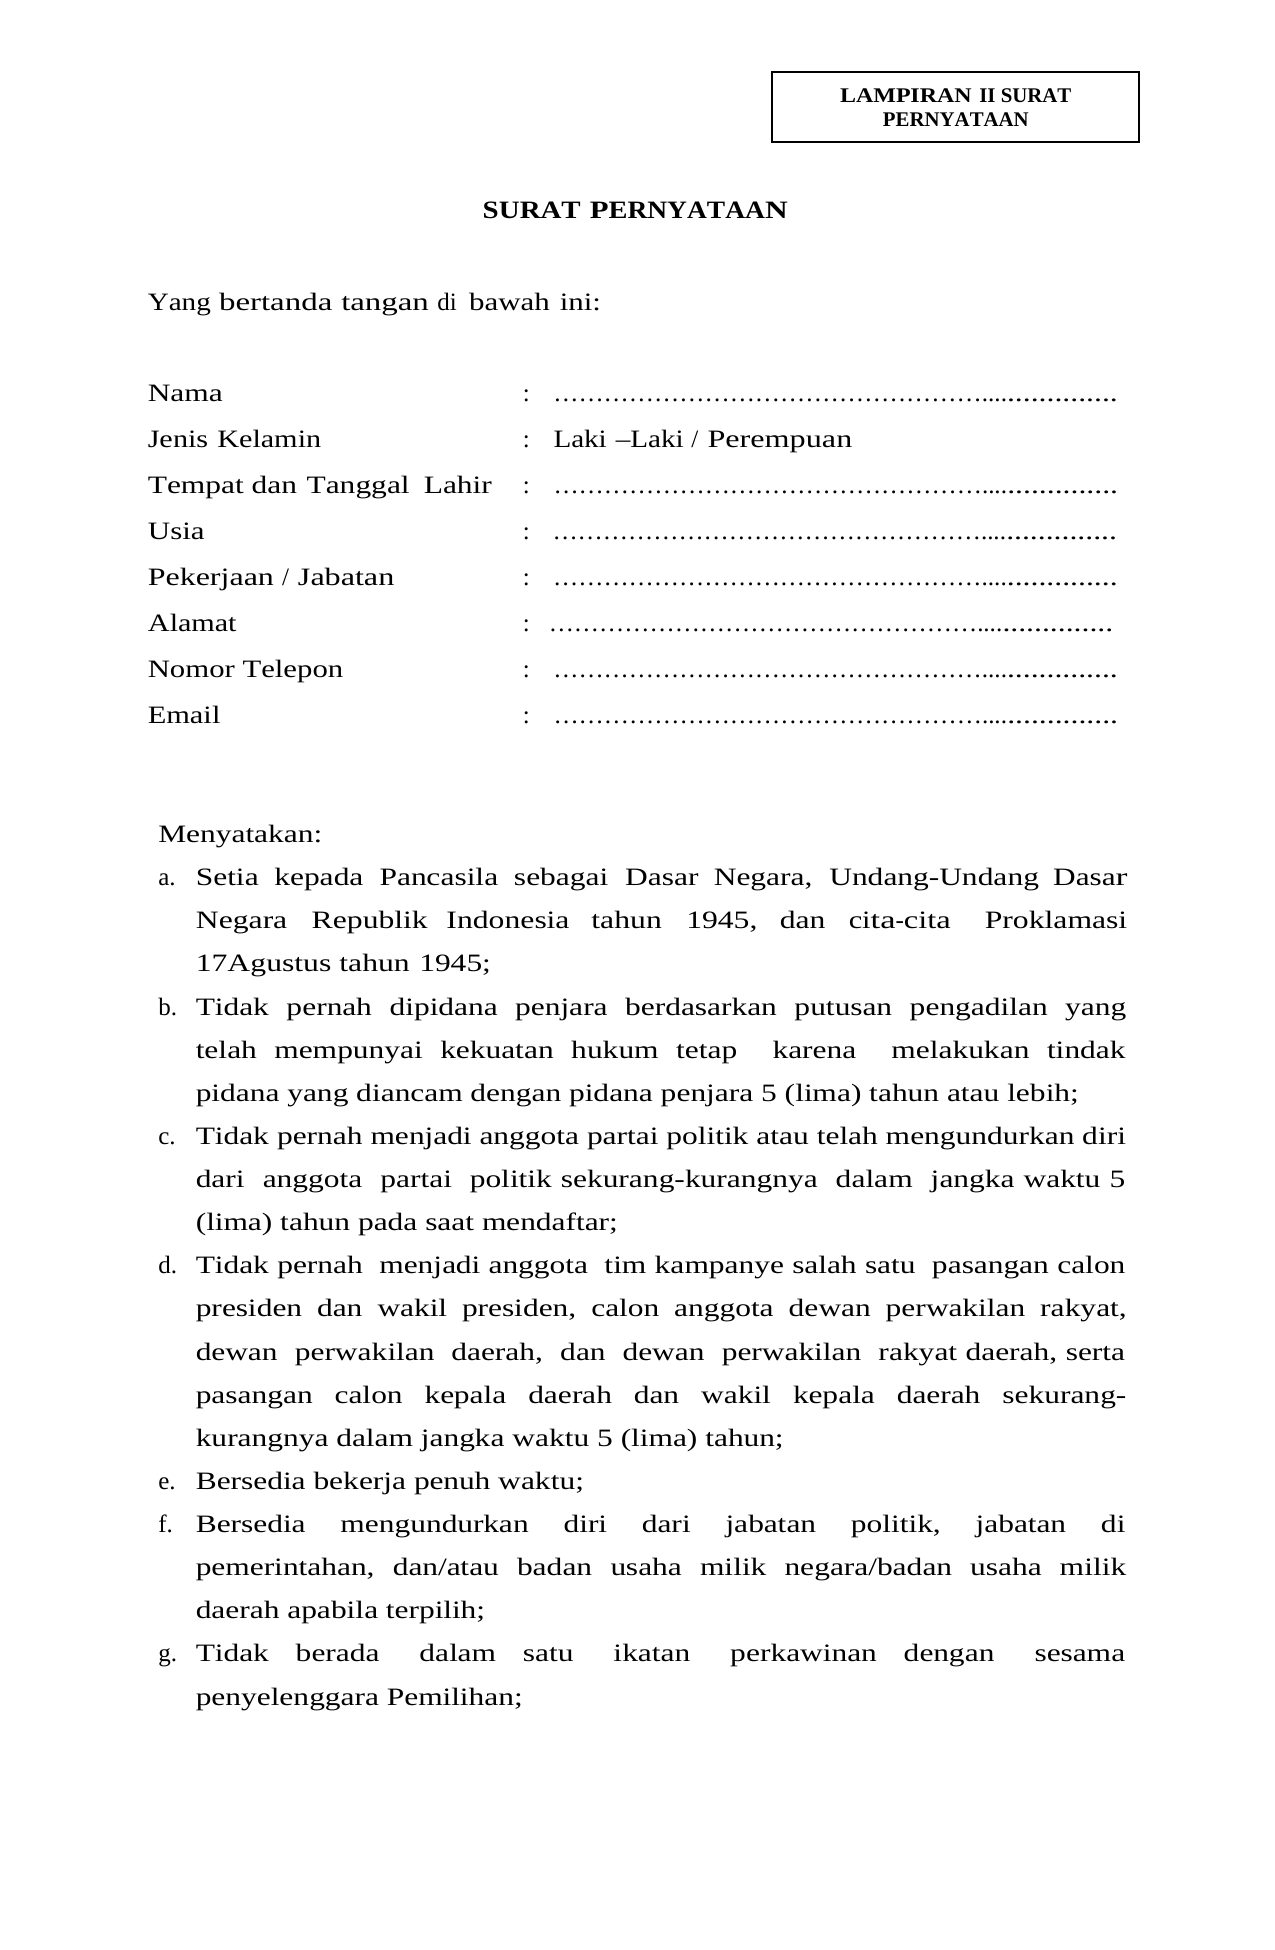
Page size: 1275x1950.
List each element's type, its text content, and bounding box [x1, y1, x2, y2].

text Email : …………………………………………….................. [148, 700, 1122, 729]
list Tidak pernah menjadi anggota partai politik atau telah mengundurkan diri dari anggota partai politik sekurang-kurangnya dalam jangka waktu 5 (lima) tahun pada saat mendaftar; [158, 1121, 1127, 1236]
text SURAT PERNYATAAN [148, 195, 1122, 223]
list Bersedia bekerja penuh waktu; [158, 1466, 1127, 1495]
list Tidak berada dalam satu ikatan perkawinan dengan sesama penyelenggara Pemilihan; [158, 1638, 1127, 1710]
text Nomor Telepon : …………………………………………….................. [148, 654, 1122, 683]
text Pekerjaan / Jabatan : …………………………………………….................. [148, 562, 1122, 591]
text Yang bertanda tangan di bawah ini: [148, 287, 1122, 315]
list Tidak pernah menjadi anggota tim kampanye salah satu pasangan calon presiden dan wakil presiden, calon anggota dewan perwakilan rakyat, dewan perwakilan daerah, dan dewan perwakilan rakyat daerah, serta pasangan calon kepala daerah dan wakil kepala daerah sekurang-kurangnya dalam jangka waktu 5 (lima) tahun; [158, 1250, 1127, 1452]
list Tidak pernah dipidana penjara berdasarkan putusan pengadilan yang telah mempunyai kekuatan hukum tetap karena melakukan tindak pidana yang diancam dengan pidana penjara 5 (lima) tahun atau lebih; [158, 992, 1127, 1107]
text Jenis Kelamin : Laki –Laki / Perempuan [148, 424, 1122, 453]
list Setia kepada Pancasila sebagai Dasar Negara, Undang-Undang Dasar Negara Republik Indonesia tahun 1945, dan cita-cita Proklamasi 17Agustus tahun 1945; [158, 862, 1127, 977]
text Alamat : …………………………………………….................. [148, 608, 1122, 637]
text Menyatakan: [158, 819, 1127, 848]
text Usia : …………………………………………….................. [148, 516, 1122, 545]
list Bersedia mengundurkan diri dari jabatan politik, jabatan di pemerintahan, dan/atau badan usaha milik negara/badan usaha milik daerah apabila terpilih; [158, 1509, 1127, 1624]
text Tempat dan Tanggal Lahir : …………………………………………….................. [148, 470, 1122, 499]
text Nama : …………………………………………….................. [148, 378, 1122, 407]
